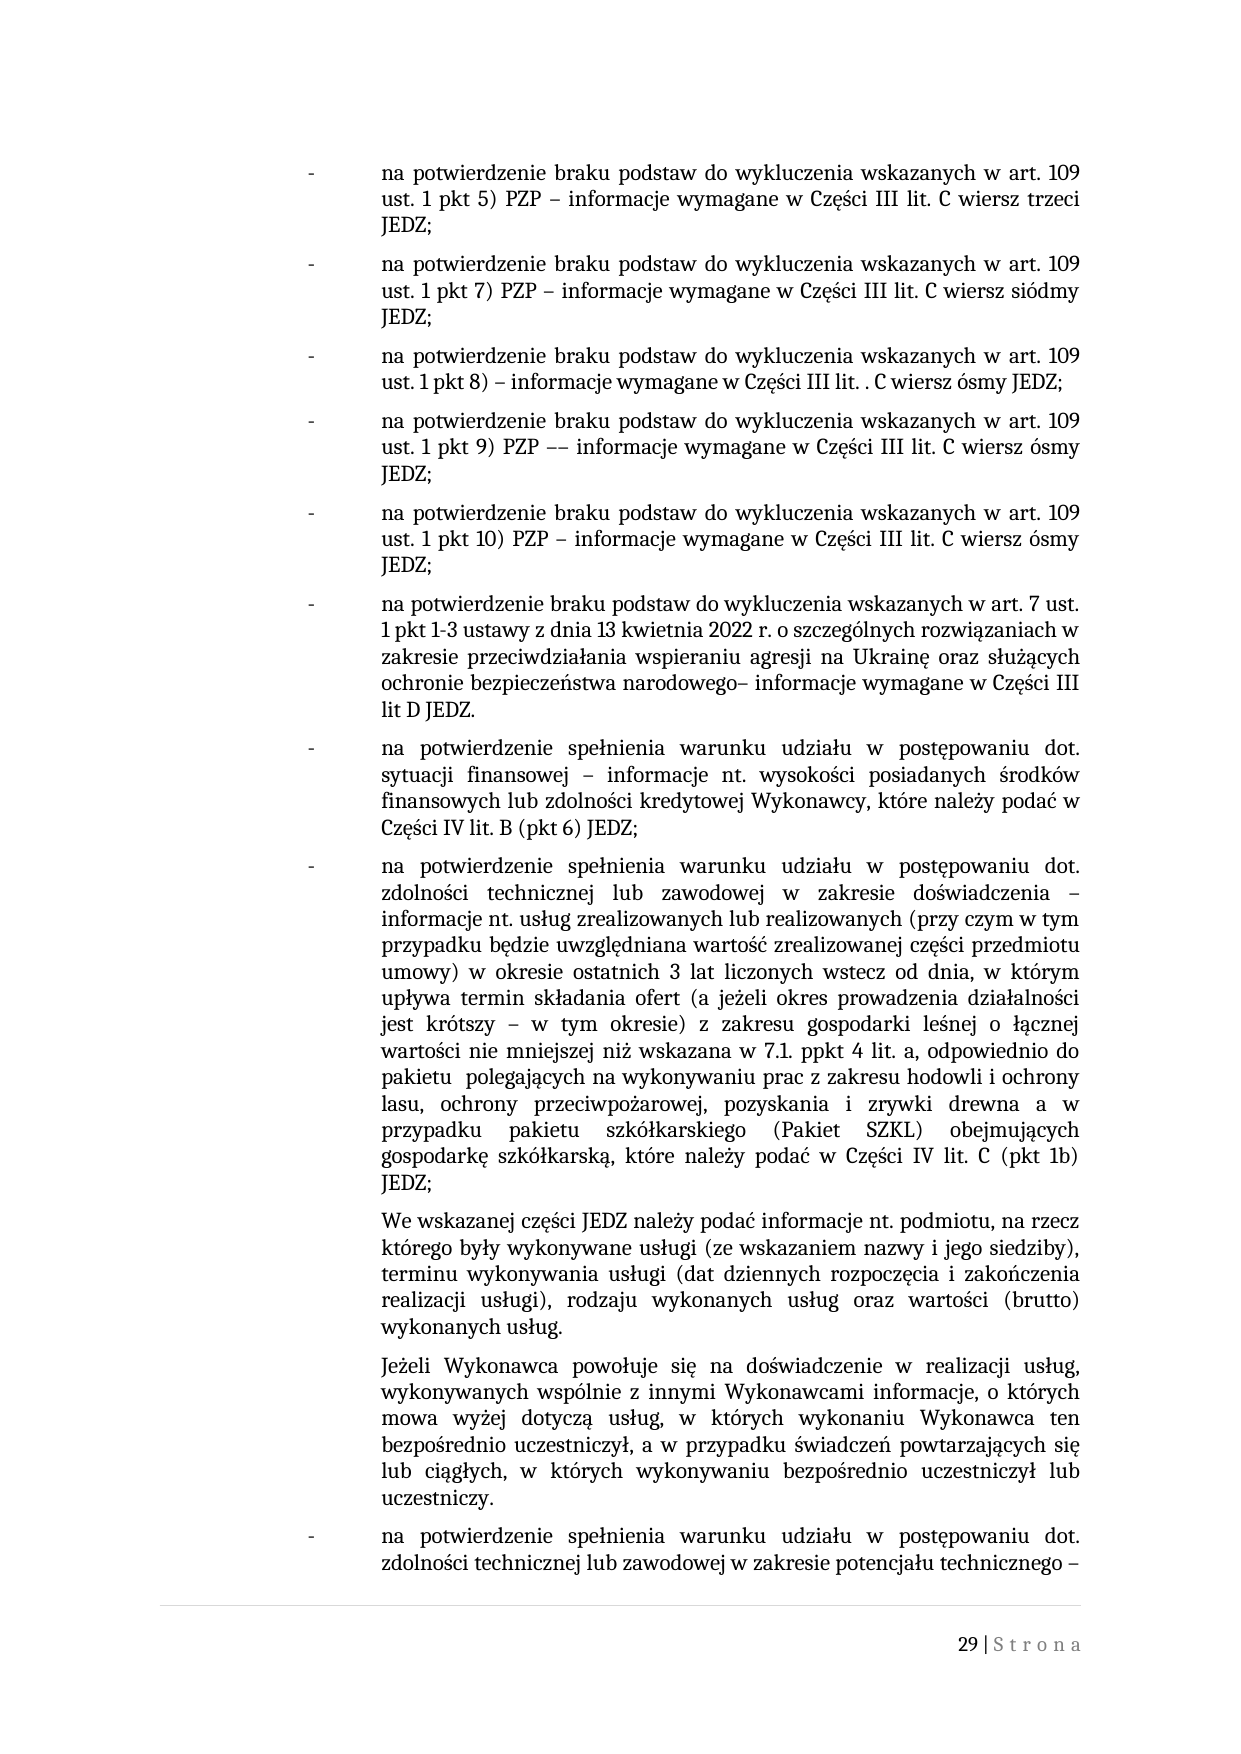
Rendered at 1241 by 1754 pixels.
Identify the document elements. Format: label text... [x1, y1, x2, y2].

text - na potwierdzenie spełnienia warunku udziału w postępowaniu dot. zdolności technicznej lub zawodowej w zakresie doświadczenia – informacje nt. usług zrealizowanych lub realizowanych (przy czym w tym przypadku będzie uwzględniana wartość zrealizowanej części przedmiotu umowy) w okresie ostatnich 3 lat liczonych wstecz od dnia, w którym upływa termin składania ofert (a jeżeli okres prowadzenia działalności jest krótszy – w tym okresie) z zakresu gospodarki leśnej o łącznej wartości nie mniejszej niż wskazana w 7.1. ppkt 4 lit. a, odpowiednio do pakietu polegających na wykonywaniu prac z zakresu hodowli i ochrony lasu, ochrony przeciwpożarowej, pozyskania i zrywki drewna a w przypadku pakietu szkółkarskiego (Pakiet SZKL) obejmujących gospodarkę szkółkarską, które należy podać w Części IV lit. C (pkt 1b) JEDZ; [307, 853, 1081, 1196]
text - na potwierdzenie braku podstaw do wykluczenia wskazanych w art. 109 ust. 1 pkt 9) PZP –– informacje wymagane w Części III lit. C wiersz ósmy JEDZ; [307, 408, 1081, 487]
text - na potwierdzenie braku podstaw do wykluczenia wskazanych w art. 109 ust. 1 pkt 7) PZP – informacje wymagane w Części III lit. C wiersz siódmy JEDZ; [307, 251, 1081, 330]
text We wskazanej części JEDZ należy podać informacje nt. podmiotu, na rzecz którego były wykonywane usługi (ze wskazaniem nazwy i jego siedziby), terminu wykonywania usługi (dat dziennych rozpoczęcia i zakończenia realizacji usługi), rodzaju wykonanych usług oraz wartości (brutto) wykonanych usług. [381, 1208, 1081, 1340]
text Jeżeli Wykonawca powołuje się na doświadczenie w realizacji usług, wykonywanych wspólnie z innymi Wykonawcami informacje, o których mowa wyżej dotyczą usług, w których wykonaniu Wykonawca ten bezpośrednio uczestniczył, a w przypadku świadczeń powtarzających się lub ciągłych, w których wykonywaniu bezpośrednio uczestniczył lub uczestniczy. [381, 1352, 1081, 1511]
text - na potwierdzenie braku podstaw do wykluczenia wskazanych w art. 109 ust. 1 pkt 5) PZP – informacje wymagane w Części III lit. C wiersz trzeci JEDZ; [307, 159, 1081, 238]
text - na potwierdzenie braku podstaw do wykluczenia wskazanych w art. 109 ust. 1 pkt 8) – informacje wymagane w Części III lit. . C wiersz ósmy JEDZ; [307, 343, 1081, 395]
text - na potwierdzenie braku podstaw do wykluczenia wskazanych w art. 7 ust. 1 pkt 1-3 ustawy z dnia 13 kwietnia 2022 r. o szczególnych rozwiązaniach w zakresie przeciwdziałania wspieraniu agresji na Ukrainę oraz służących ochronie bezpieczeństwa narodowego– informacje wymagane w Części III lit D JEDZ. [307, 591, 1081, 723]
text - na potwierdzenie spełnienia warunku udziału w postępowaniu dot. sytuacji finansowej – informacje nt. wysokości posiadanych środków finansowych lub zdolności kredytowej Wykonawcy, które należy podać w Części IV lit. B (pkt 6) JEDZ; [307, 735, 1081, 841]
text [307, 1523, 1081, 1576]
text - na potwierdzenie braku podstaw do wykluczenia wskazanych w art. 109 ust. 1 pkt 10) PZP – informacje wymagane w Części III lit. C wiersz ósmy JEDZ; [307, 499, 1081, 578]
